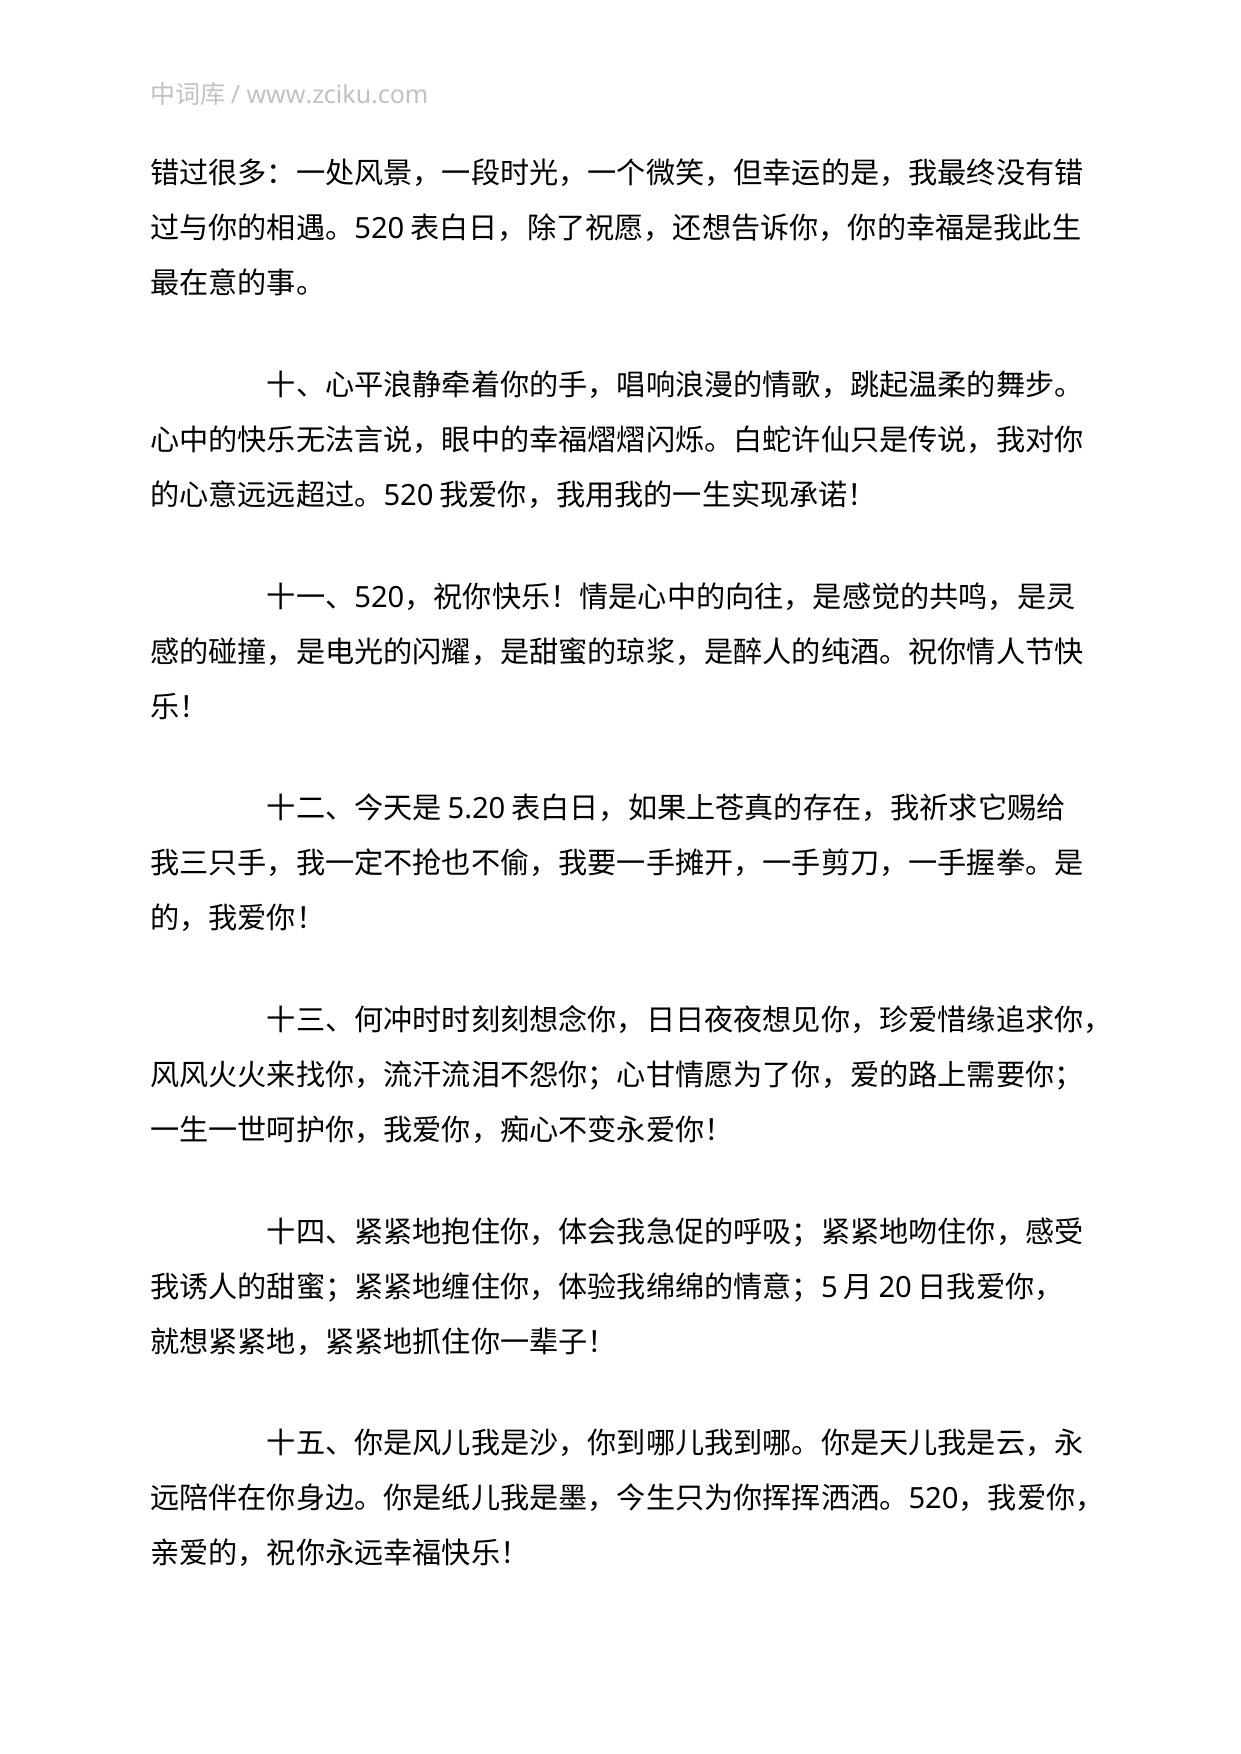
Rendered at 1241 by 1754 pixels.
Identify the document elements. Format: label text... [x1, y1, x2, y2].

text 十、心平浪静牵着你的手，唱响浪漫的情歌，跳起温柔的舞步。心中的快乐无法言说，眼中的幸福熠熠闪烁。白蛇许仙只是传说，我对你的心意远远超过。520我爱你，我用我的一生实现承诺！ [150, 362, 1090, 514]
text 十三、何冲时时刻刻想念你，日日夜夜想见你，珍爱惜缘追求你，风风火火来找你，流汗流泪不怨你；心甘情愿为了你，爱的路上需要你；一生一世呵护你，我爱你，痴心不变永爱你！ [150, 997, 1090, 1149]
text 十一、520，祝你快乐！情是心中的向往，是感觉的共鸣，是灵感的碰撞，是电光的闪耀，是甜蜜的琼浆，是醉人的纯酒。祝你情人节快乐！ [150, 573, 1090, 726]
text 十五、你是风儿我是沙，你到哪儿我到哪。你是天儿我是云，永远陪伴在你身边。你是纸儿我是墨，今生只为你挥挥洒洒。520，我爱你，亲爱的，祝你永远幸福快乐！ [150, 1420, 1090, 1572]
text 十二、今天是5.20表白日，如果上苍真的存在，我祈求它赐给我三只手，我一定不抢也不偷，我要一手摊开，一手剪刀，一手握拳。是的，我爱你！ [150, 785, 1090, 937]
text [150, 150, 1090, 302]
text 十四、紧紧地抱住你，体会我急促的呼吸；紧紧地吻住你，感受我诱人的甜蜜；紧紧地缠住你，体验我绵绵的情意；5月20日我爱你，就想紧紧地，紧紧地抓住你一辈子！ [150, 1208, 1090, 1361]
